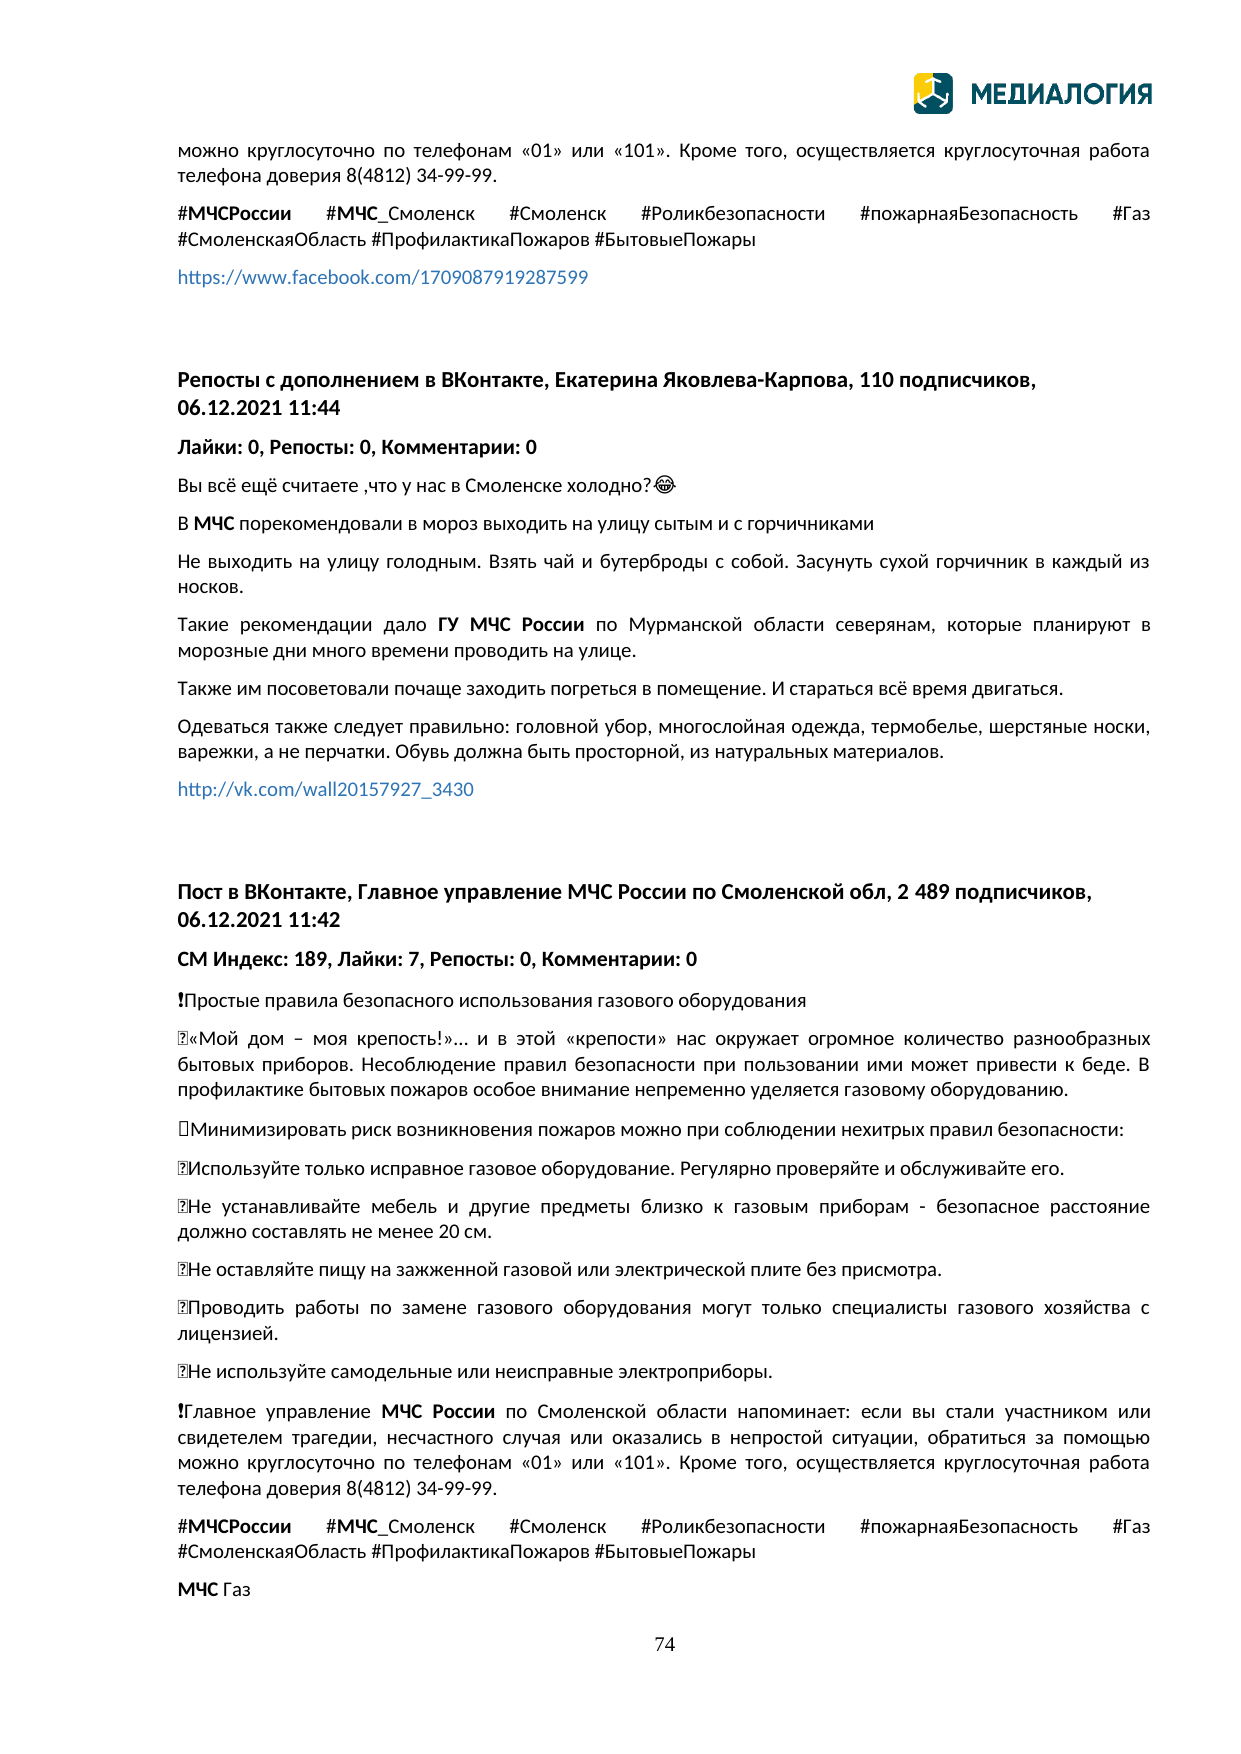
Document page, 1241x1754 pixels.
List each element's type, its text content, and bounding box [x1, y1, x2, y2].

text 🏡«Мой дом – моя крепость!»… и в этой «крепости» нас окружает огромное количество разнообразных бытовых приборов. Несоблюдение правил безопасности при пользовании ими может привести к беде. В профилактике бытовых пожаров особое внимание непременно уделяется газовому оборудованию. [177, 1026, 1152, 1102]
text 📍Не используйте самодельные или неисправные электроприборы. [177, 1358, 1152, 1383]
text Репосты с дополнением в ВКонтакте, Екатерина Яковлева-Карпова, 110 подписчиков, 06.12.2021 11:44 [177, 365, 1152, 421]
text Одеваться также следует правильно: головной убор, многослойная одежда, термобелье, шерстяные носки, варежки, а не перчатки. Обувь должна быть просторной, из натуральных материалов. [177, 713, 1152, 764]
text Лайки: 0, Репосты: 0, Комментарии: 0 [177, 433, 1152, 460]
text 📍Не оставляйте пищу на зажженной газовой или электрической плите без присмотра. [177, 1257, 1152, 1282]
text Вы всё ещё считаете ,что у нас в Смоленске холодно?😂 [177, 472, 1152, 498]
text 📍Проводить работы по замене газового оборудования могут только специалисты газового хозяйства с лицензией. [177, 1294, 1152, 1345]
text СМ Индекс: 189, Лайки: 7, Репосты: 0, Комментарии: 0 [177, 946, 1152, 972]
text МЧС Газ [177, 1576, 1152, 1602]
text В МЧС порекомендовали в мороз выходить на улицу сытым и с горчичниками [177, 510, 1152, 536]
picture [913, 73, 1152, 114]
text https://www.facebook.com/1709087919287599 [177, 264, 1152, 289]
text Пост в ВКонтакте, Главное управление МЧС России по Смоленской обл, 2 489 подписчиков, 06.12.2021 11:42 [177, 877, 1152, 933]
text 📍Используйте только исправное газовое оборудование. Регулярно проверяйте и обслуживайте его. [177, 1155, 1152, 1181]
text Не выходить на улицу голодным. Взять чай и бутерброды с собой. Засунуть сухой горчичник в каждый из носков. [177, 548, 1152, 599]
text 📍Не устанавливайте мебель и другие предметы близко к газовым приборам - безопасное расстояние должно составлять не менее 20 см. [177, 1193, 1152, 1244]
text #МЧСРоссии #МЧС_Смоленск #Cмоленск #Роликбезопасности #пожарнаяБезопасность #Газ #СмоленскаяОбласть #ПрофилактикаПожаров #БытовыеПожары [177, 1513, 1152, 1564]
text #МЧСРоссии #МЧС_Смоленск #Cмоленск #Роликбезопасности #пожарнаяБезопасность #Газ #СмоленскаяОбласть #ПрофилактикаПожаров #БытовыеПожары [177, 201, 1152, 251]
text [177, 137, 1152, 188]
text Такие рекомендации дало ГУ МЧС России по Мурманской области северянам, которые планируют в морозные дни много времени проводить на улице. [177, 612, 1152, 662]
text http://vk.com/wall20157927_3430 [177, 776, 1152, 802]
text ❗Простые правила безопасного использования газового оборудования [177, 985, 1152, 1013]
text ✅Минимизировать риск возникновения пожаров можно при соблюдении нехитрых правил безопасности: [177, 1114, 1152, 1143]
text Также им посоветовали почаще заходить погреться в помещение. И стараться всё время двигаться. [177, 675, 1152, 700]
